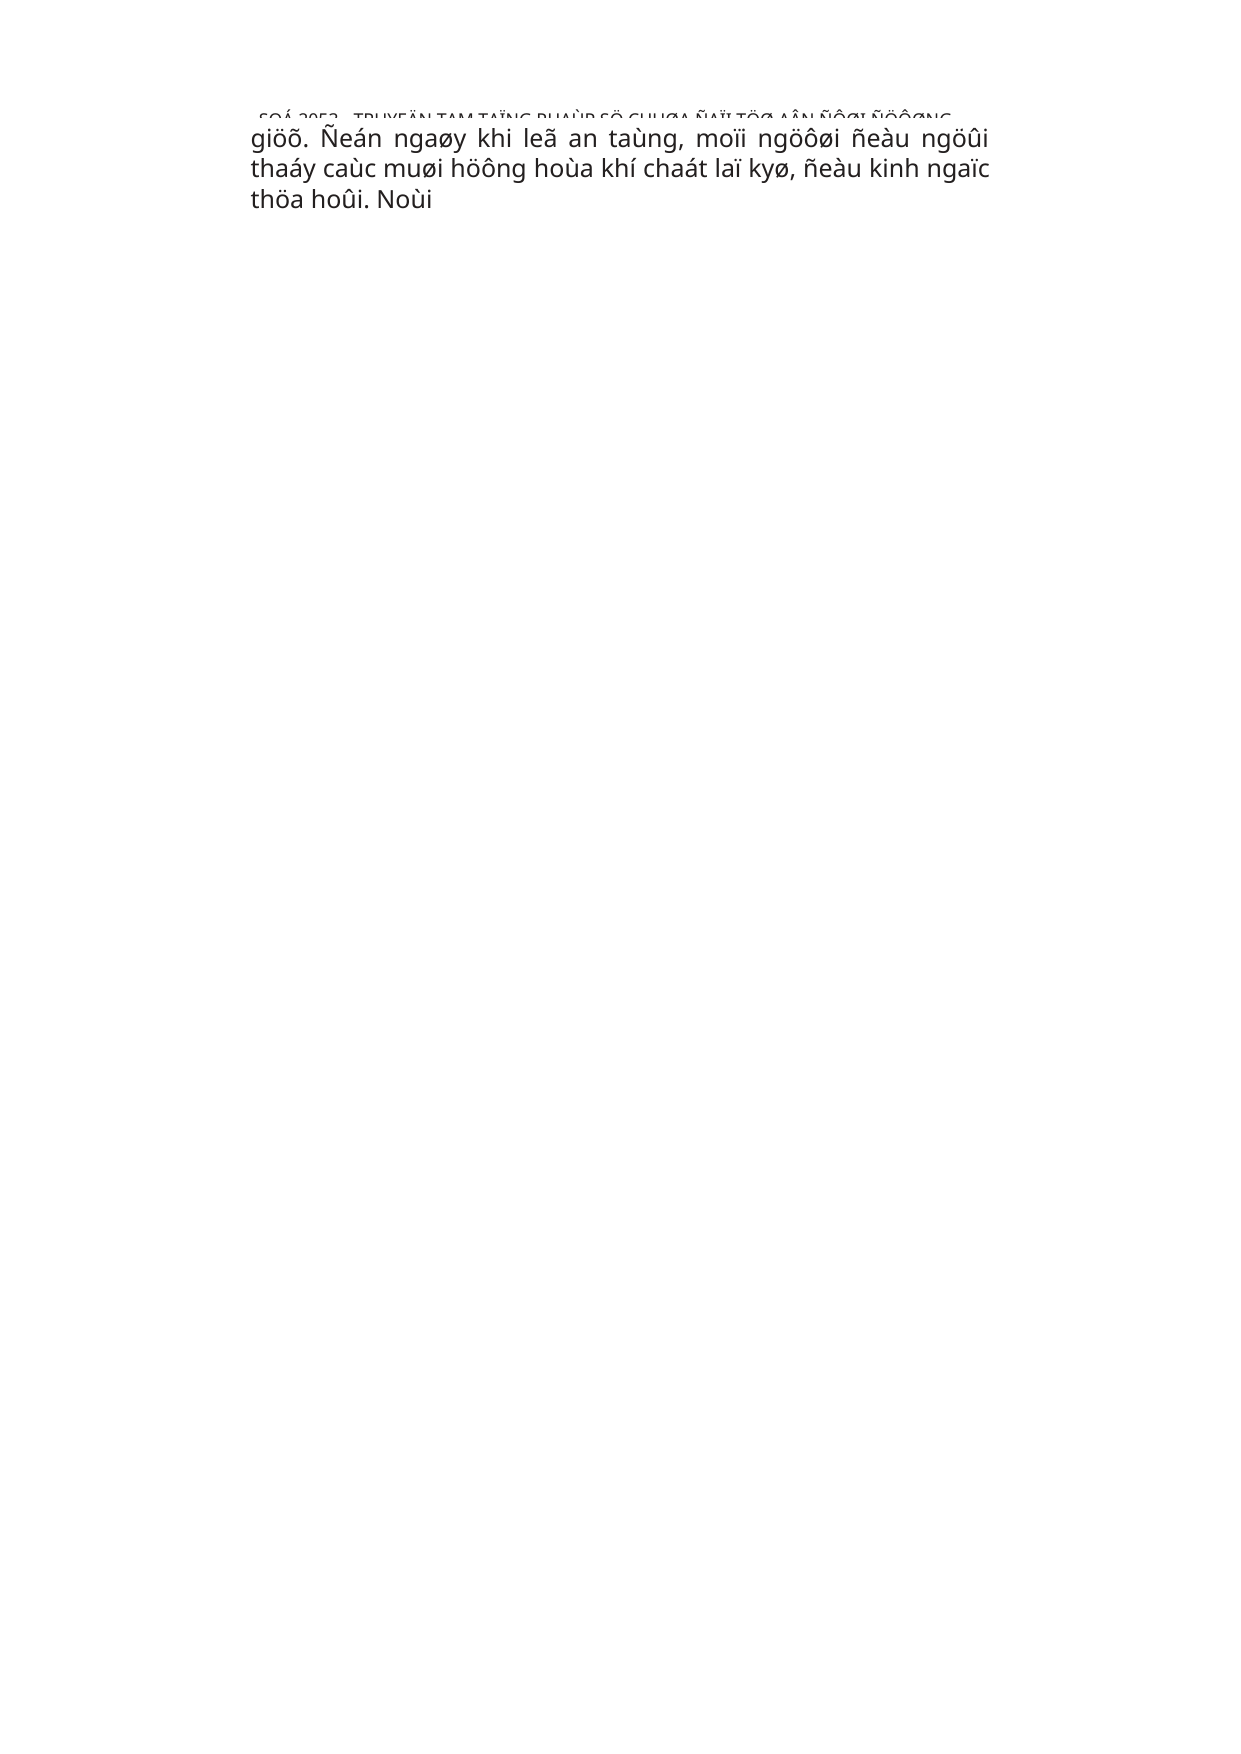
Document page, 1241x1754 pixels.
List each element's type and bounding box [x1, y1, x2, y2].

text [250, 123, 990, 216]
